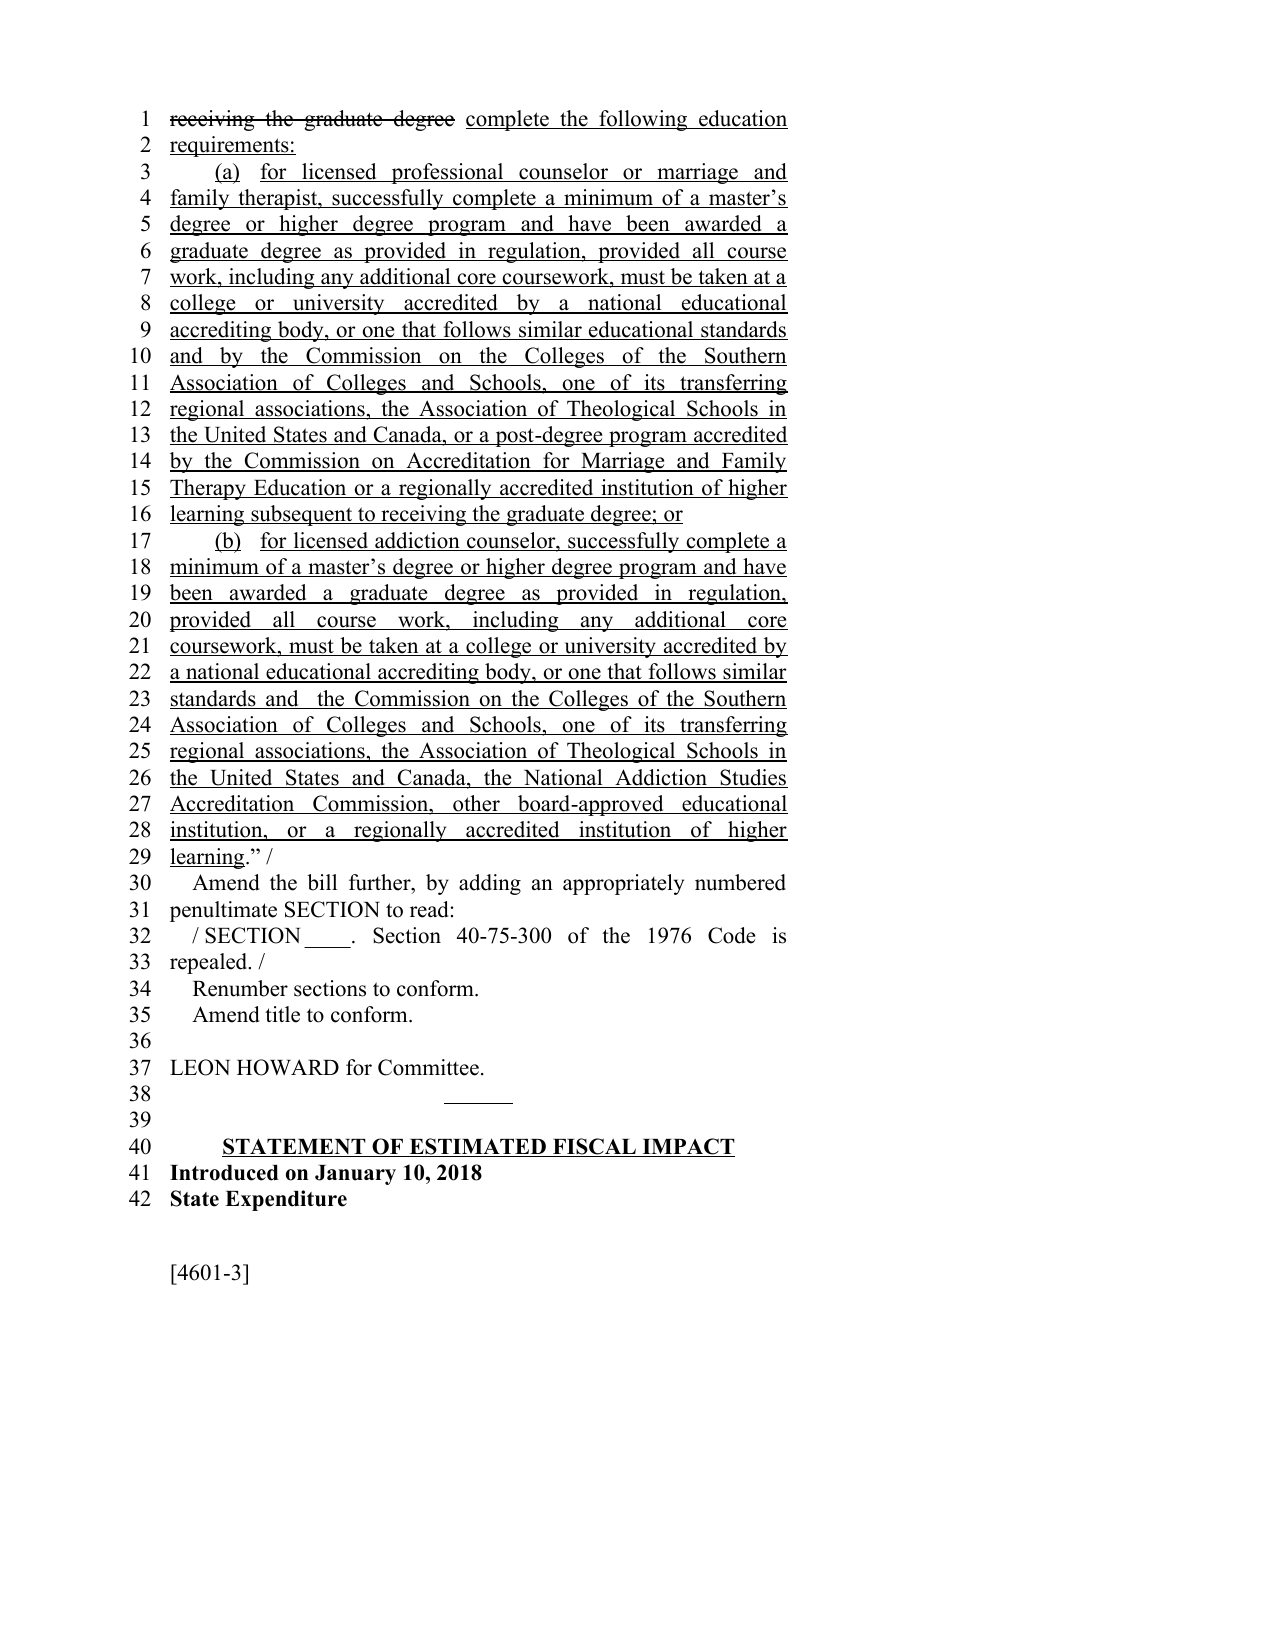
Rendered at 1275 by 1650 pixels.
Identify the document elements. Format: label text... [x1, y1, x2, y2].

text Amend title to conform. [169, 1001, 787, 1027]
text Introduced on January 10, 2018 [169, 1159, 787, 1186]
text Amend the bill further, by adding an appropriately numbered penultimate SECTION to read: [169, 869, 787, 922]
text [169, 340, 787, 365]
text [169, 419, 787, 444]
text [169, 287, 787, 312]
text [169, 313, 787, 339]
text / SECTION ____. Section 40-75-300 of the 1976 Code is repealed. / [169, 922, 787, 975]
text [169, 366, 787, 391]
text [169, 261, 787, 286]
text LEON HOWARD for Committee. [169, 1054, 787, 1080]
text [169, 105, 787, 158]
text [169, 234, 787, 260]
text State Expenditure [169, 1186, 787, 1212]
text STATEMENT OF ESTIMATED FISCAL IMPACT [169, 1133, 787, 1159]
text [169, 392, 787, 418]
text Renumber sections to conform. [169, 975, 787, 1001]
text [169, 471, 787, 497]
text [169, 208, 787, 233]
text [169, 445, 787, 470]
